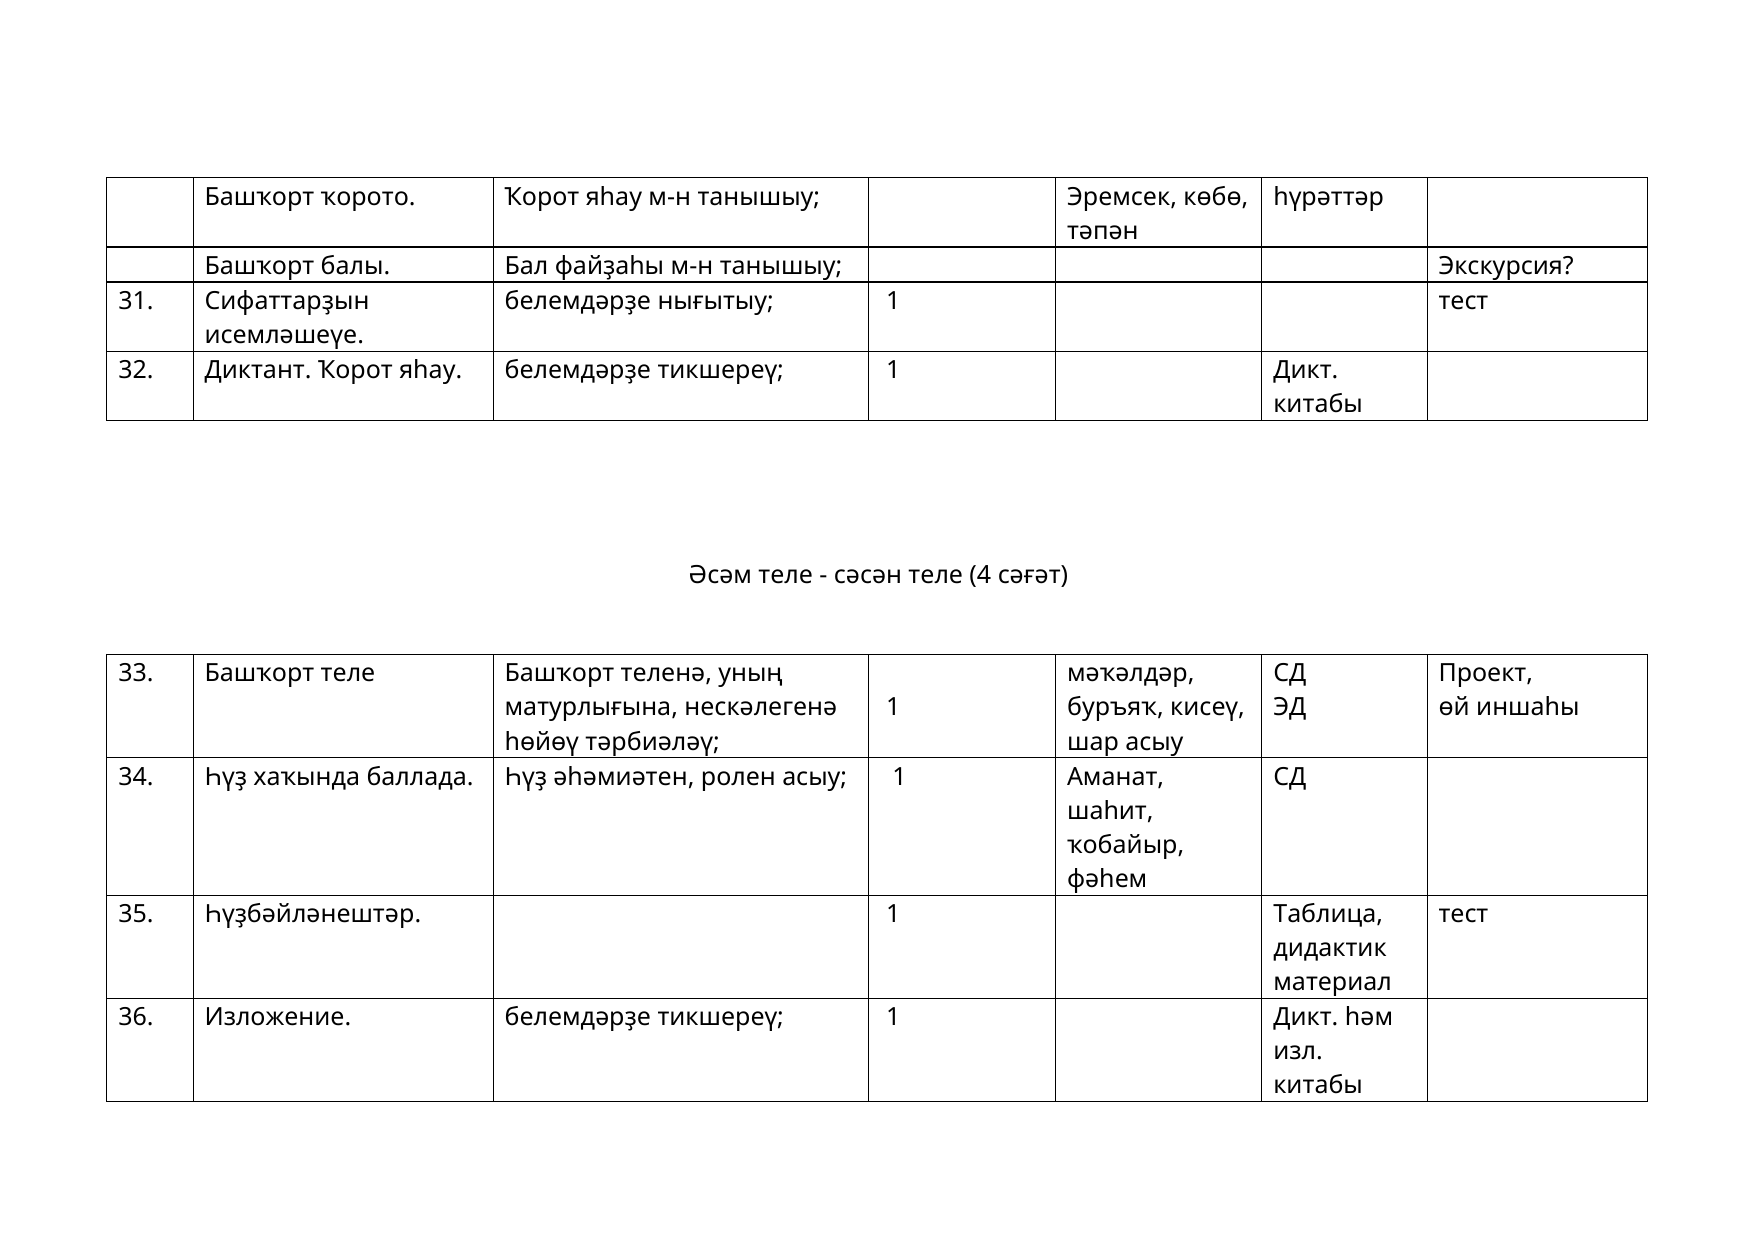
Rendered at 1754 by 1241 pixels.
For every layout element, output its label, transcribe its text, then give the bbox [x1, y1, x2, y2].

table_cell [107, 178, 193, 246]
table_cell Изложение. [194, 999, 493, 1101]
table_header мәҡәлдәр, буръяҡ, кисеү, шар асыу [1056, 655, 1261, 757]
table_cell Дикт. һәм изл. китабы [1262, 999, 1427, 1101]
table_cell 32. [107, 352, 193, 420]
table_cell Башҡорт балы. [194, 248, 493, 281]
table_cell [1428, 178, 1647, 246]
table_cell Дикт. китабы [1262, 352, 1427, 420]
table_cell 1 [869, 896, 1055, 998]
table_cell тест [1428, 283, 1647, 351]
table_cell [494, 896, 868, 998]
table_cell Һүҙбәйләнештәр. [194, 896, 493, 998]
table_cell [1056, 896, 1261, 998]
table_header 1 [869, 655, 1055, 757]
table_cell [107, 248, 193, 281]
table_cell белемдәрҙе нығытыу; [494, 283, 868, 351]
table_cell белемдәрҙе тикшереү; [494, 352, 868, 420]
table_header 33. [107, 655, 193, 757]
table_cell Ҡорот яһау м-н танышыу; [494, 178, 868, 246]
table_header Башҡорт теле [194, 655, 493, 757]
table_cell СД [1262, 758, 1427, 894]
table_header Проект, өй иншаһы [1428, 655, 1647, 757]
table_cell Экскурсия? [1428, 248, 1647, 281]
table_cell 36. [107, 999, 193, 1101]
table_cell [1056, 999, 1261, 1101]
table_cell [869, 248, 1055, 281]
table_cell 31. [107, 283, 193, 351]
table_cell 1 [869, 758, 1055, 894]
table_cell Башҡорт ҡорото. [194, 178, 493, 246]
table_cell [1056, 352, 1261, 420]
table_cell һүрәттәр [1262, 178, 1427, 246]
table_cell 1 [869, 999, 1055, 1101]
table_cell Һүҙ хаҡында баллада. [194, 758, 493, 894]
table_cell 1 [869, 352, 1055, 420]
table_cell Таблица, дидактик материал [1262, 896, 1427, 998]
table_cell 1 [869, 283, 1055, 351]
table_cell Диктант. Ҡорот яһау. [194, 352, 493, 420]
table_cell белемдәрҙе тикшереү; [494, 999, 868, 1101]
table_cell [1056, 283, 1261, 351]
table_cell [1262, 248, 1427, 281]
table_cell [1056, 248, 1261, 281]
table_cell [1428, 758, 1647, 894]
table_cell Сифаттарҙын исемләшеүе. [194, 283, 493, 351]
table_header СД ЭД [1262, 655, 1427, 757]
table_cell [1428, 999, 1647, 1101]
table_cell [1428, 352, 1647, 420]
table_cell Аманат, шаһит, ҡобайыр, фәһем [1056, 758, 1261, 894]
table_cell Һүҙ әһәмиәтен, ролен асыу; [494, 758, 868, 894]
text Әсәм теле - сәсән теле (4 сәғәт) [118, 557, 1636, 591]
table_cell тест [1428, 896, 1647, 998]
table_header Башҡорт теленә, уның матурлығына, нескәлегенә һөйөү тәрбиәләү; [494, 655, 868, 757]
table_cell [869, 178, 1055, 246]
table_cell Бал файҙаһы м-н танышыу; [494, 248, 868, 281]
table_cell [1262, 283, 1427, 351]
table_cell Эремсек, көбө, тәпән [1056, 178, 1261, 246]
table_cell 34. [107, 758, 193, 894]
table_cell 35. [107, 896, 193, 998]
